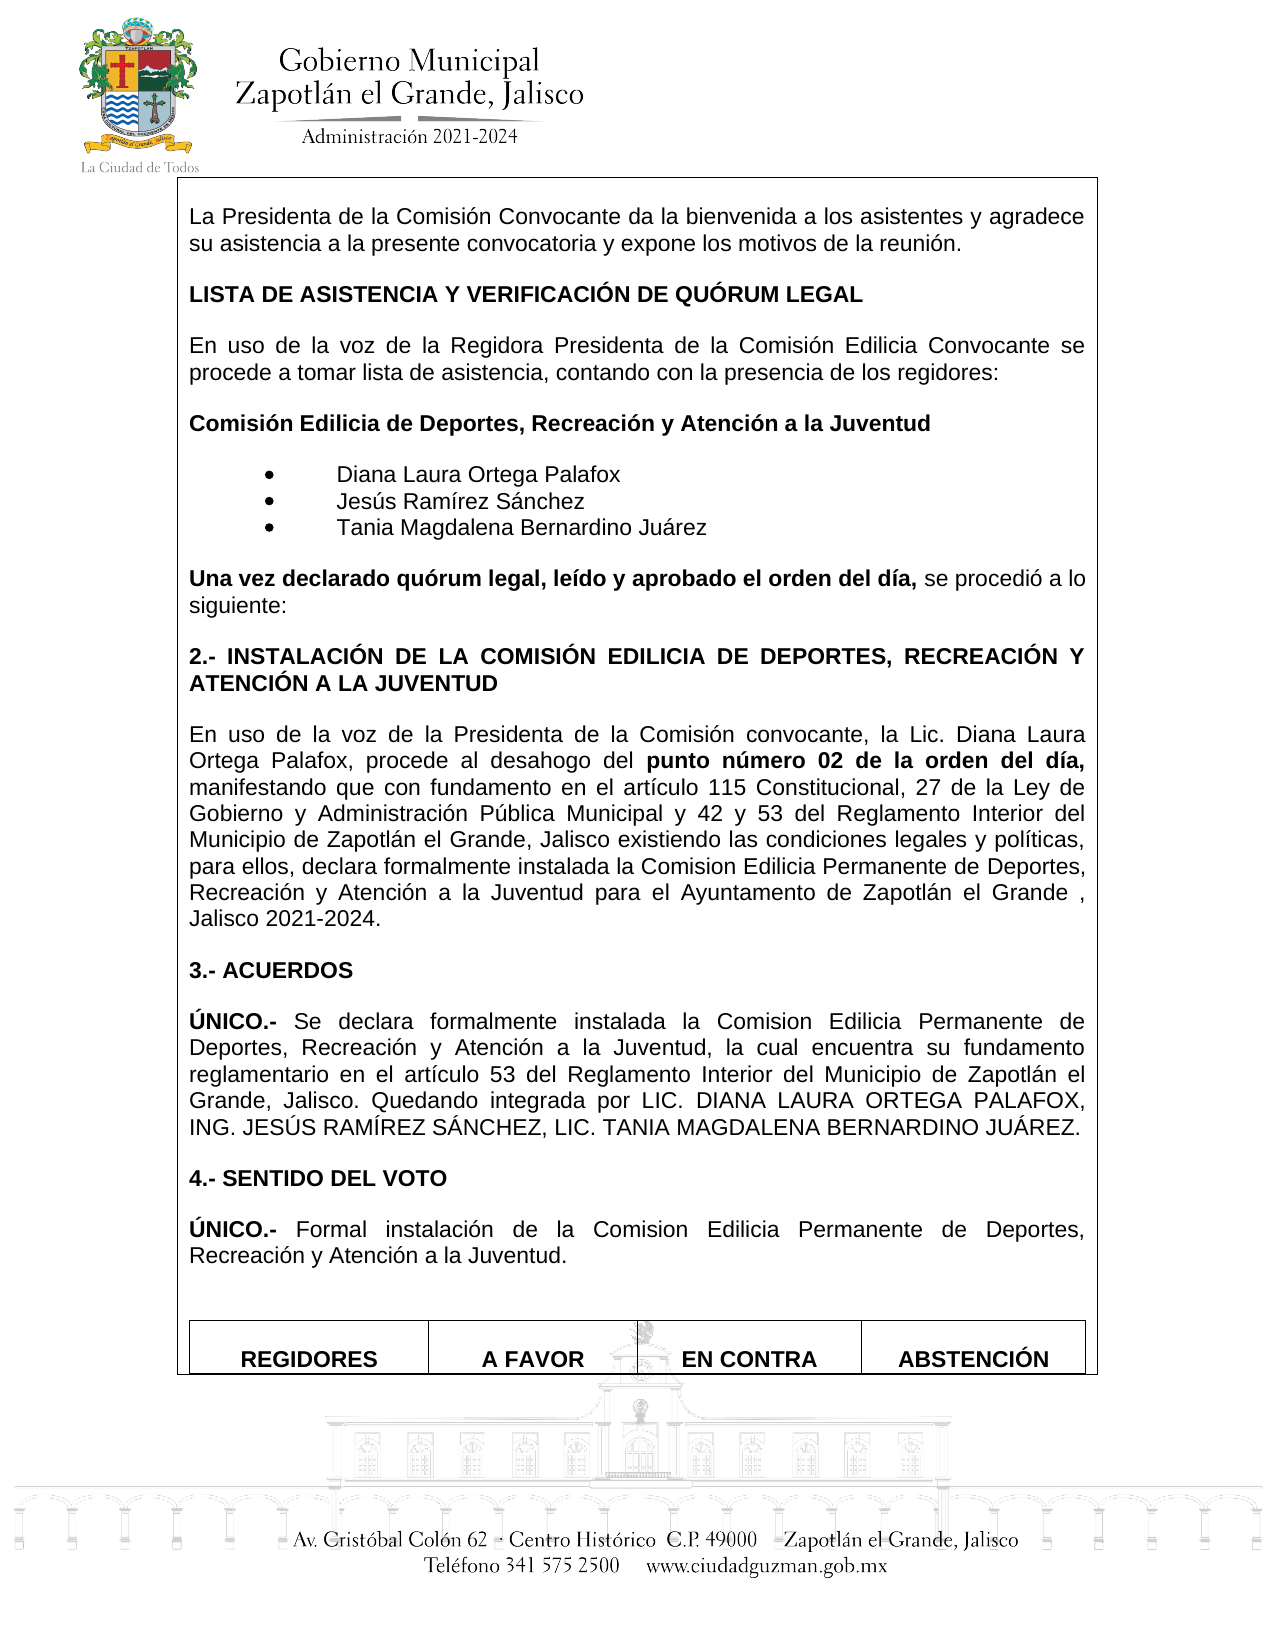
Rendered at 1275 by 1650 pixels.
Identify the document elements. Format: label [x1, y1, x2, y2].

table_cell [178, 178, 1097, 1374]
picture [0, 0, 1275, 1621]
